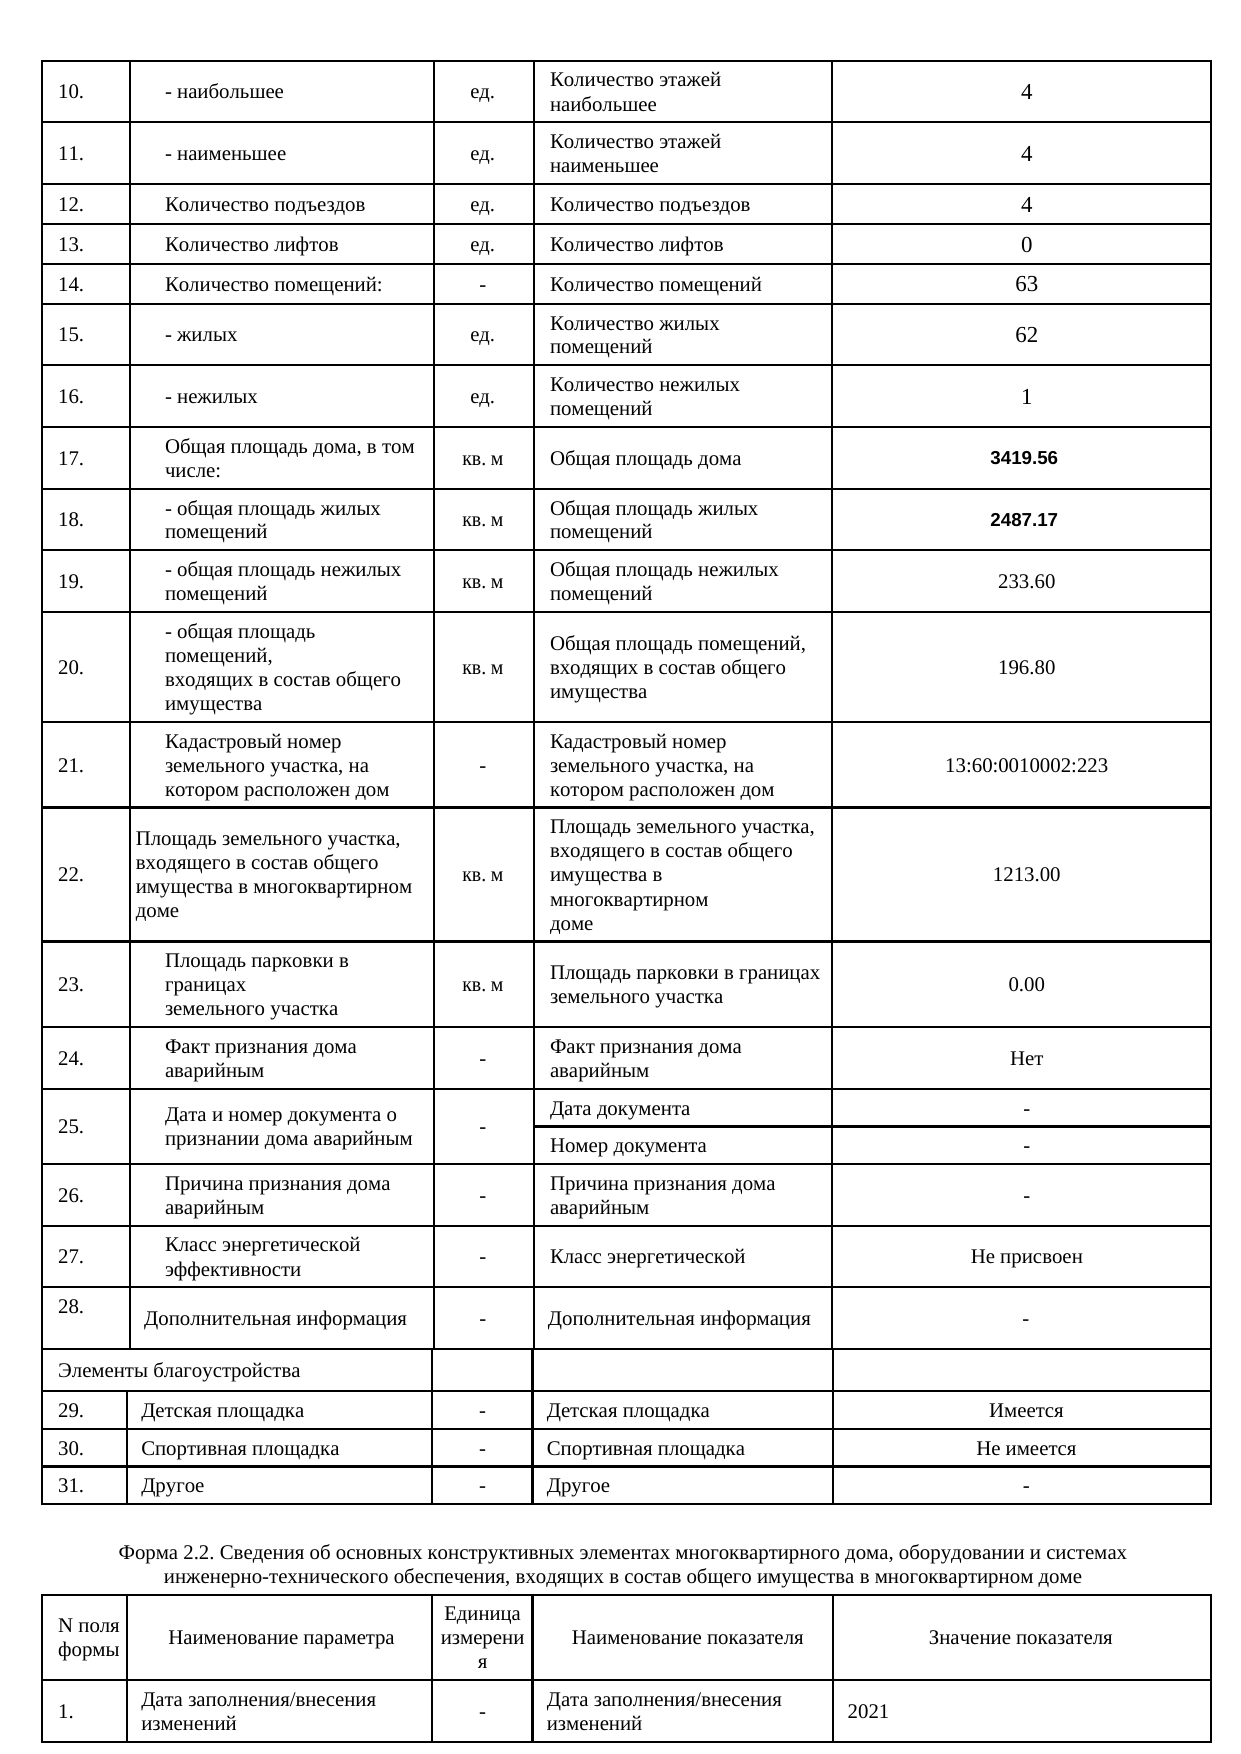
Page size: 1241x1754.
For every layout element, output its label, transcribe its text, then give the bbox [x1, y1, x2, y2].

table_cell - жилых [131, 305, 433, 364]
table_cell - наибольшее [131, 62, 433, 121]
table_cell 19. [43, 551, 129, 611]
table_cell Дата и номер документа о признании дома аварийным [131, 1090, 433, 1163]
table_cell 0.00 [833, 943, 1210, 1026]
table_cell Элементы благоустройства [43, 1350, 431, 1390]
table_cell 11. [43, 123, 129, 183]
table_cell 4 [833, 185, 1210, 223]
table_cell 62 [833, 305, 1210, 364]
table_cell кв. м [435, 943, 533, 1026]
table_cell 15. [43, 305, 129, 364]
table_cell Площадь земельного участка, входящего в состав общего имущества в многоквартирном доме [535, 809, 831, 940]
table_cell Количество этажей наибольшее [535, 62, 831, 121]
table_cell 24. [43, 1028, 129, 1088]
table_cell [534, 1350, 832, 1390]
table_cell Спортивная площадка [534, 1430, 832, 1465]
table_cell Класс энергетической [535, 1227, 831, 1286]
table_cell ед. [435, 366, 533, 426]
table_cell Кадастровый номер земельного участка, на котором расположен дом [131, 723, 433, 806]
table_cell 3419.56 [833, 428, 1210, 488]
table_cell Количество помещений: [131, 265, 433, 303]
table_cell Количество помещений [535, 265, 831, 303]
table_cell Значение показателя [834, 1596, 1210, 1679]
table_cell Кадастровый номер земельного участка, на котором расположен дом [535, 723, 831, 806]
table_cell 17. [43, 428, 129, 488]
table_cell Общая площадь дома [535, 428, 831, 488]
table_cell Единица измерения [433, 1596, 531, 1679]
table_cell - [435, 1090, 533, 1163]
table_cell - [834, 1468, 1210, 1503]
table_cell [433, 1350, 531, 1390]
table_cell 1213.00 [833, 809, 1210, 940]
table_cell 16. [43, 366, 129, 426]
table_cell Количество лифтов [131, 225, 433, 263]
table_cell - [433, 1430, 531, 1465]
table_cell - [435, 1165, 533, 1224]
table_cell Количество подъездов [131, 185, 433, 223]
table_cell Количество подъездов [535, 185, 831, 223]
table_cell - [435, 1227, 533, 1286]
table_cell Причина признания дома аварийным [131, 1165, 433, 1224]
table_cell 31. [43, 1468, 126, 1503]
table_cell Общая площадь жилых помещений [535, 490, 831, 549]
table_cell Площадь земельного участка, входящего в состав общего имущества в многоквартирном доме [131, 809, 433, 940]
table_cell - [435, 265, 533, 303]
table_cell Другое [128, 1468, 431, 1503]
table_cell Дополнительная информация [535, 1288, 831, 1348]
table_cell Детская площадка [534, 1392, 832, 1428]
table_cell 12. [43, 185, 129, 223]
table_cell - [433, 1681, 531, 1741]
table_cell Общая площадь помещений, входящих в состав общего имущества [535, 613, 831, 721]
table_cell 4 [833, 123, 1210, 183]
table_cell 26. [43, 1165, 129, 1224]
table_cell - общая площадь помещений, входящих в состав общего имущества [131, 613, 433, 721]
table_cell Не присвоен [833, 1227, 1210, 1286]
table_cell - [435, 723, 533, 806]
table_cell Количество лифтов [535, 225, 831, 263]
table_cell Площадь парковки в границах земельного участка [131, 943, 433, 1026]
table_cell Наименование параметра [128, 1596, 431, 1679]
table_cell [834, 1350, 1210, 1390]
table_cell Другое [534, 1468, 832, 1503]
table_cell 196.80 [833, 613, 1210, 721]
table_cell - [833, 1128, 1210, 1163]
table_cell Дата заполнения/внесения изменений [534, 1681, 832, 1741]
table_cell ед. [435, 305, 533, 364]
table_cell 29. [43, 1392, 126, 1428]
table_cell 63 [833, 265, 1210, 303]
table_cell Причина признания дома аварийным [535, 1165, 831, 1224]
table_cell - [435, 1028, 533, 1088]
table_cell - [833, 1288, 1210, 1348]
table_cell 4 [833, 62, 1210, 121]
table_cell Дата документа [535, 1090, 831, 1125]
table_cell 13. [43, 225, 129, 263]
table_cell 10. [43, 62, 129, 121]
table_cell 1 [833, 366, 1210, 426]
table_cell Дата заполнения/внесения изменений [128, 1681, 431, 1741]
table_cell 21. [43, 723, 129, 806]
table_cell - [433, 1392, 531, 1428]
table_cell ед. [435, 62, 533, 121]
table_cell 27. [43, 1227, 129, 1286]
table_cell 23. [43, 943, 129, 1026]
table_cell Нет [833, 1028, 1210, 1088]
table_cell кв. м [435, 551, 533, 611]
table_cell - [435, 1288, 533, 1348]
table_cell N поля формы [43, 1596, 126, 1679]
table_cell - [433, 1468, 531, 1503]
table_cell кв. м [435, 490, 533, 549]
table_cell Наименование показателя [534, 1596, 832, 1679]
table_cell 25. [43, 1090, 129, 1163]
table_cell 13:60:0010002:223 [833, 723, 1210, 806]
table_cell Площадь парковки в границах земельного участка [535, 943, 831, 1026]
table_cell ед. [435, 225, 533, 263]
table_cell Класс энергетической эффективности [131, 1227, 433, 1286]
table_cell Количество жилых помещений [535, 305, 831, 364]
table_cell Факт признания дома аварийным [131, 1028, 433, 1088]
table_cell Количество этажей наименьшее [535, 123, 831, 183]
table_cell - общая площадь нежилых помещений [131, 551, 433, 611]
table_cell ед. [435, 123, 533, 183]
table_cell - наименьшее [131, 123, 433, 183]
table_cell - общая площадь жилых помещений [131, 490, 433, 549]
table_cell - нежилых [131, 366, 433, 426]
table_cell Номер документа [535, 1128, 831, 1163]
table_cell 233.60 [833, 551, 1210, 611]
table_cell 30. [43, 1430, 126, 1465]
table_cell [1204, 1505, 1211, 1593]
table_cell Спортивная площадка [128, 1430, 431, 1465]
table_cell Детская площадка [128, 1392, 431, 1428]
table_cell 1. [43, 1681, 126, 1741]
table_cell 28. [43, 1288, 129, 1348]
table_cell Количество нежилых помещений [535, 366, 831, 426]
table_cell 14. [43, 265, 129, 303]
table_cell ед. [435, 185, 533, 223]
table_cell 22. [43, 809, 129, 940]
table_cell - [833, 1165, 1210, 1224]
table_cell Форма 2.2. Сведения об основных конструктивных элементах многоквартирного дома, оборудовании и системах инженерно-технического обеспечения, входящих в состав общего имущества в многоквартирном доме [42, 1505, 1204, 1593]
table_cell 0 [833, 225, 1210, 263]
table_cell 2021 [834, 1681, 1210, 1741]
table_cell кв. м [435, 428, 533, 488]
table_cell - [833, 1090, 1210, 1125]
table_cell Имеется [834, 1392, 1210, 1428]
table_cell Общая площадь дома, в том числе: [131, 428, 433, 488]
table_cell Не имеется [834, 1430, 1210, 1465]
table_cell Общая площадь нежилых помещений [535, 551, 831, 611]
table_cell Дополнительная информация [131, 1288, 433, 1348]
table_cell Факт признания дома аварийным [535, 1028, 831, 1088]
table_cell кв. м [435, 809, 533, 940]
table_cell 2487.17 [833, 490, 1210, 549]
table_cell 18. [43, 490, 129, 549]
table_cell 20. [43, 613, 129, 721]
table_cell кв. м [435, 613, 533, 721]
